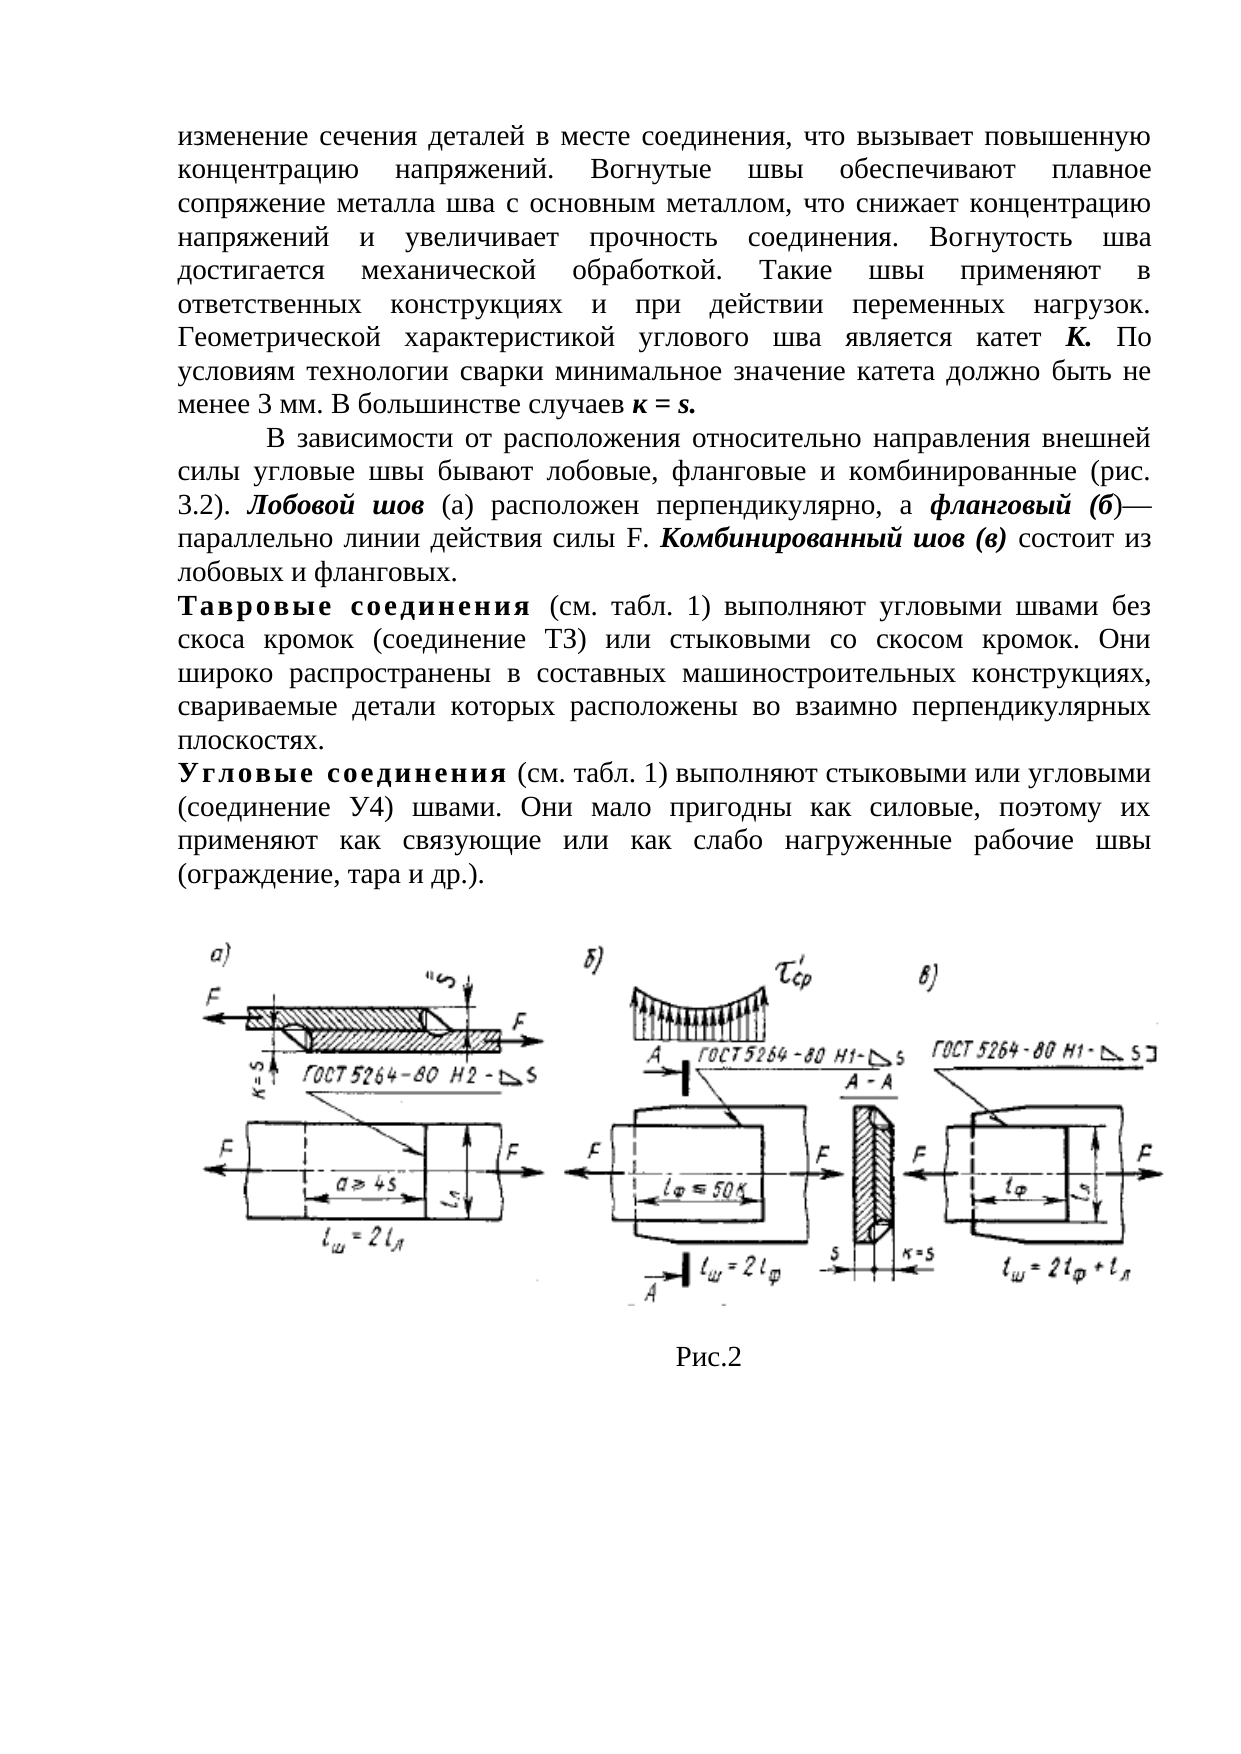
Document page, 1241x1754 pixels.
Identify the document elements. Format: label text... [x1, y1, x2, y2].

text Рис.2 [177, 1339, 1152, 1373]
text В зависимости от расположения относительно направления внешней силы угловые швы бывают лобовые, фланговые и комбинированные (рис. 3.2). Лобовой шов (а) расположен перпендикулярно, а фланговый (б)— параллельно линии действия силы F. Комбинированный шов (в) состоит из лобовых и фланговых. [177, 420, 1152, 588]
picture [177, 923, 1178, 1306]
text Угловые соединения (см. табл. 1) выполняют стыковыми или угловыми (соединение У4) швами. Они мало пригодны как силовые, поэтому их применяют как связующие или как слабо нагруженные рабочие швы (ограждение, тара и др.). [177, 755, 1152, 889]
text Тавровые соединения (см. табл. 1) выполняют угловыми швами без скоса кромок (соединение ТЗ) или стыковыми со скосом кромок. Они широко распространены в составных машиностроительных конструкциях, свариваемые детали которых расположены во взаимно перпендикулярных плоскостях. [177, 588, 1152, 755]
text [177, 118, 1152, 420]
